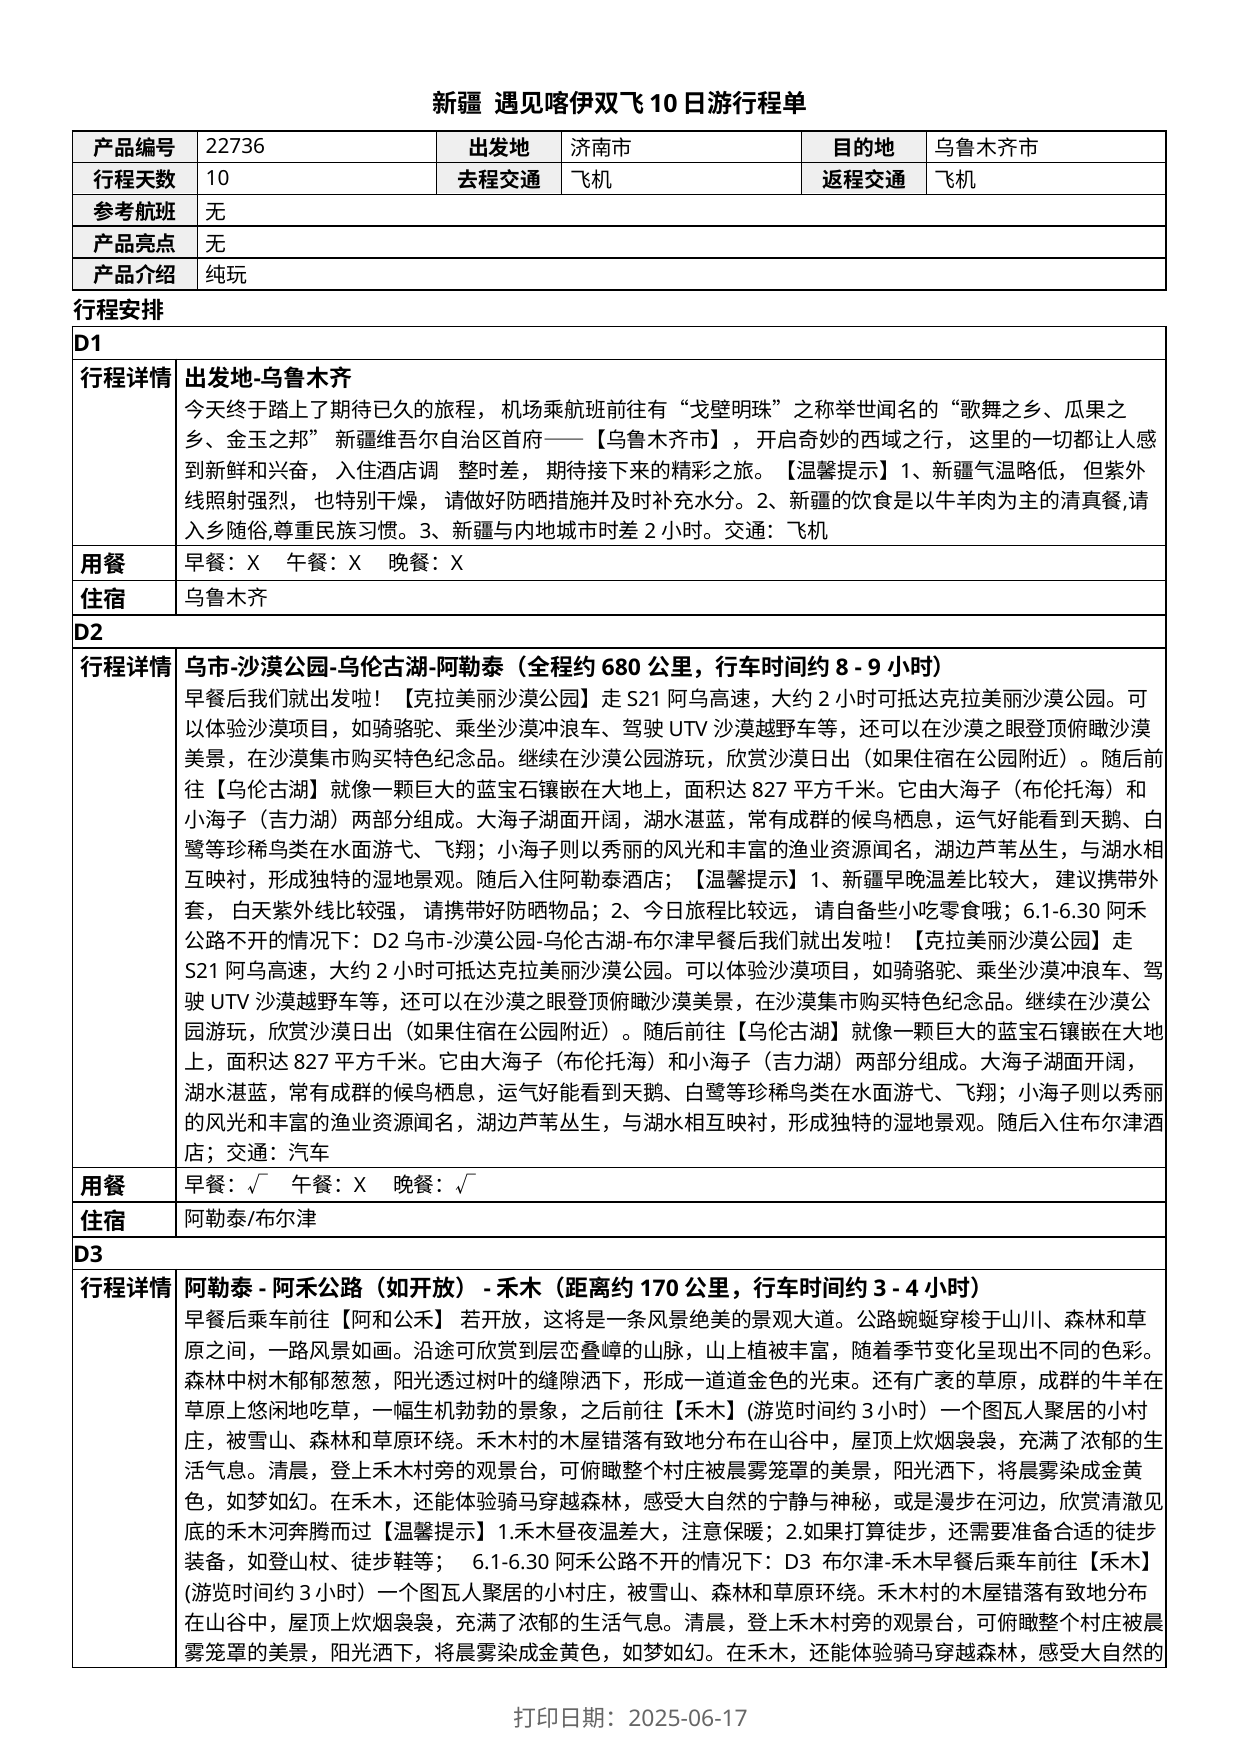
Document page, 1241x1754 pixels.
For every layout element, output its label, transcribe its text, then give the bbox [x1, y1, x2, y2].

table_cell 行程详情 [73, 649, 175, 1166]
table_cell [177, 1270, 1165, 1667]
table_cell D2 [73, 616, 1165, 647]
table_cell 行程详情 [73, 360, 175, 545]
table_header 乌鲁木齐市 [927, 132, 1165, 162]
table_cell 早餐：X 午餐：X 晚餐：X [177, 546, 1165, 579]
table_cell 乌鲁木齐 [177, 581, 1165, 614]
table_header 产品编号 [73, 132, 197, 162]
table_cell 产品亮点 [73, 227, 197, 257]
table_cell 行程天数 [73, 163, 197, 193]
table_header 目的地 [802, 132, 926, 162]
table_cell 产品介绍 [73, 259, 197, 289]
table_cell 无 [198, 227, 1165, 257]
table_cell 阿勒泰/布尔津 [177, 1203, 1165, 1236]
table_header 济南市 [562, 132, 801, 162]
table_cell D3 [73, 1238, 1165, 1269]
table_cell 参考航班 [73, 195, 197, 225]
text 新疆 遇见喀伊双飞10日游行程单 [73, 83, 1167, 119]
table_cell 出发地-乌鲁木齐 今天终于踏上了期待已久的旅程， 机场乘航班前往有“戈壁明珠”之称举世闻名的“歌舞之乡、瓜果之乡、金玉之邦” 新疆维吾尔自治区首府——【乌鲁木齐市】， 开启奇妙的西域之行， 这里的一切都让人感到新鲜和兴奋， 入住酒店调 整时差， 期待接下来的精彩之旅。 [177, 360, 1165, 545]
table_cell 无 [198, 195, 1165, 225]
table_header 22736 [198, 132, 436, 162]
table_cell 用餐 [73, 1168, 175, 1201]
text 行程安排 [73, 291, 1167, 325]
table_header D1 [73, 327, 1165, 358]
table_cell 行程详情 [73, 1270, 175, 1667]
table_cell 去程交通 [437, 163, 561, 193]
table_cell 飞机 [562, 163, 801, 193]
table_cell 返程交通 [802, 163, 926, 193]
table_cell 飞机 [927, 163, 1165, 193]
table_cell 10 [198, 163, 436, 193]
table_cell 乌市-沙漠公园-乌伦古湖-阿勒泰（全程约 680 公里，行车时间约 8 - 9 小时） 早餐后我们就出发啦！【克拉美丽沙漠公园】走 S21 阿乌高速，大约 2 小时可抵达克拉美丽沙漠公园。可以体验沙漠项目，如骑骆驼、乘坐沙漠冲浪车、驾驶 UTV 沙漠越野车等，还可以在沙漠之眼登顶俯瞰沙漠美景，在沙漠集市购买特色纪念品。继续在沙漠公园游玩，欣赏沙漠日出（如果住宿在公园附近）。随后前往【乌伦古湖】就像一颗巨大的蓝宝石镶嵌在大地上，面积达 827 平方千米。它由大海子（布伦托海）和小海子（吉力湖）两部分组成。大海子湖面开阔，湖水湛蓝，常有成群的候鸟栖息，运气好能看到天鹅、白鹭等珍稀鸟类在水面游弋、飞翔；小海子则以秀丽的风光和丰富的渔业资源闻名，湖边芦苇丛生，与湖水相互映衬，形成独特的湿地景观。随后入住阿勒泰酒店； [177, 649, 1165, 1166]
table_cell 用餐 [73, 546, 175, 579]
table_cell 早餐：√ 午餐：X 晚餐：√ [177, 1168, 1165, 1201]
table_cell 纯玩 [198, 259, 1165, 289]
table_cell 住宿 [73, 581, 175, 614]
table_cell 住宿 [73, 1203, 175, 1236]
table_header 出发地 [437, 132, 561, 162]
